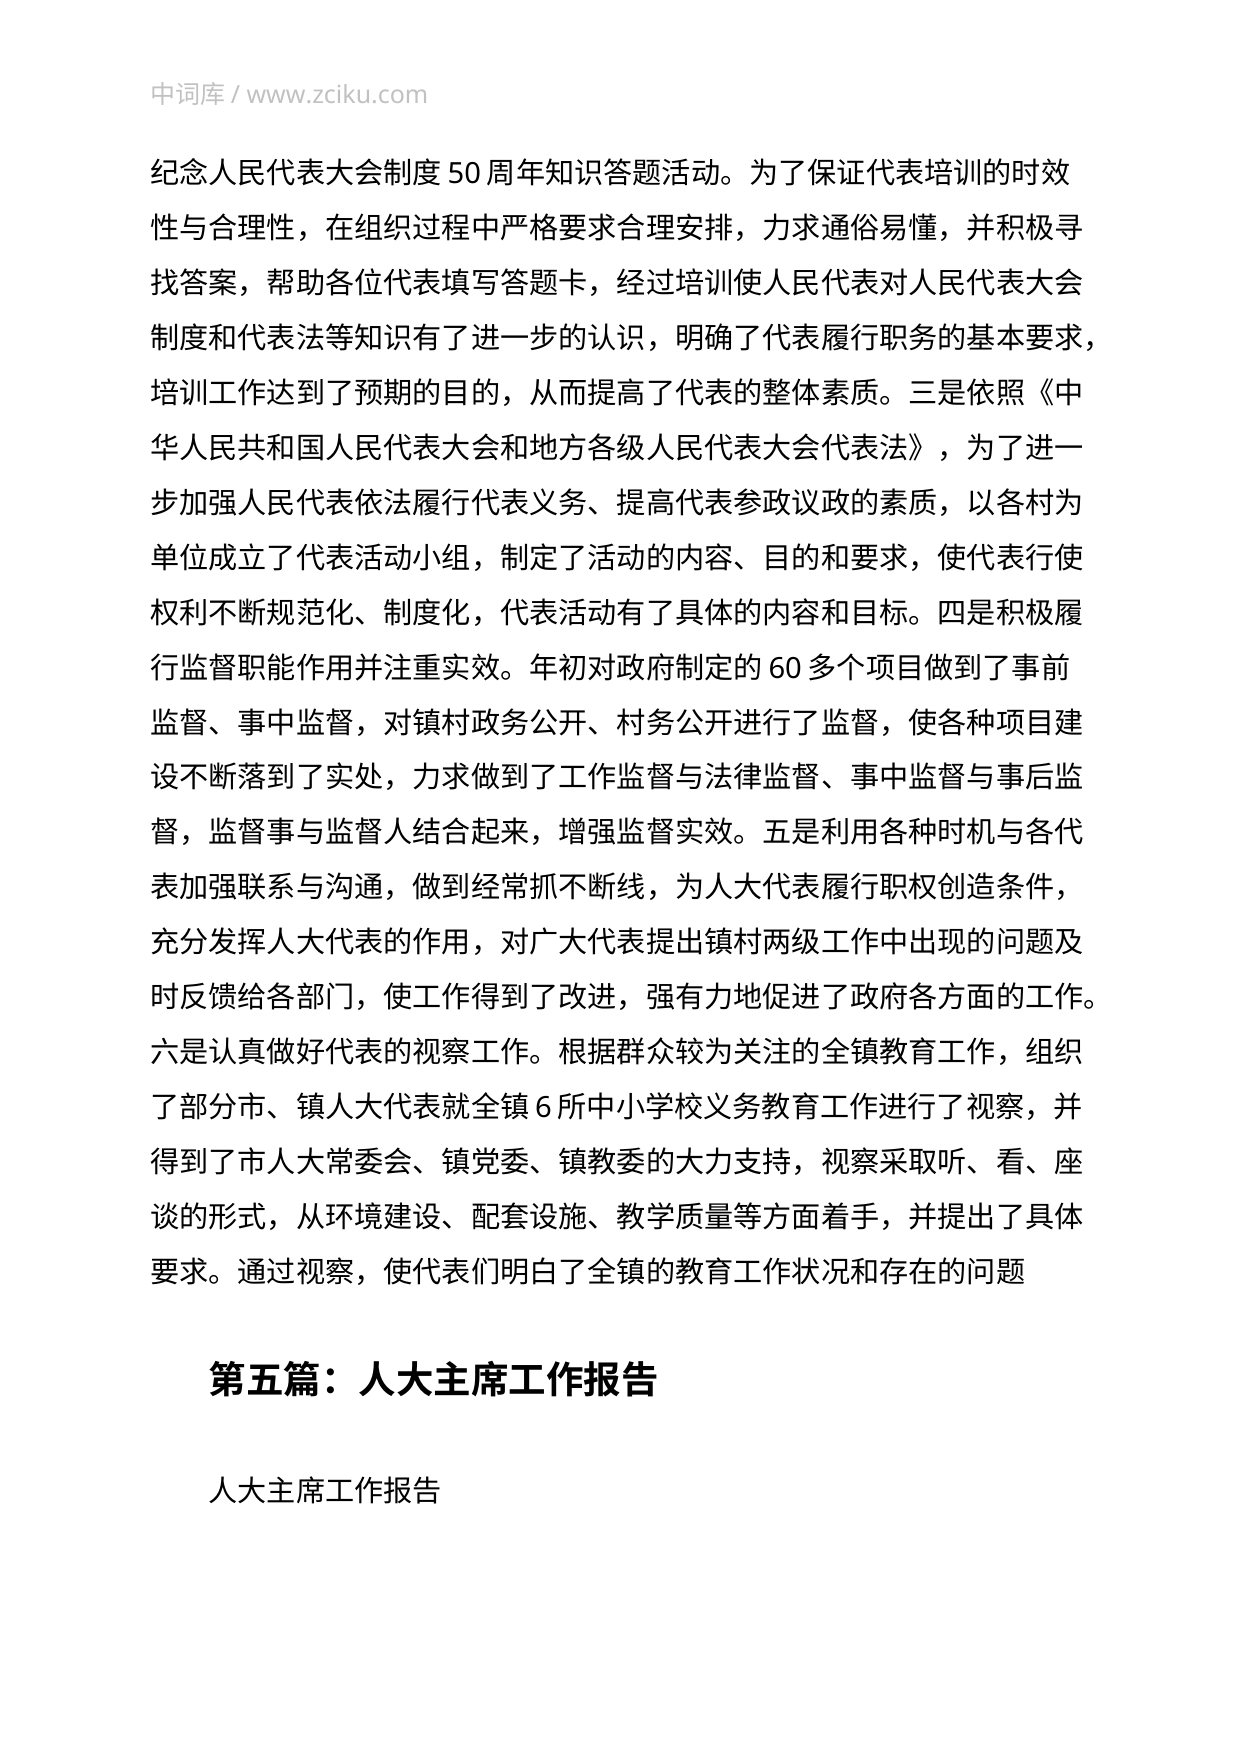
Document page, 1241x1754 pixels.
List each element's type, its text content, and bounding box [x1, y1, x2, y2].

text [150, 150, 1090, 1291]
text 人大主席工作报告 [150, 1467, 1090, 1510]
text 第五篇：人大主席工作报告 [150, 1350, 1090, 1404]
